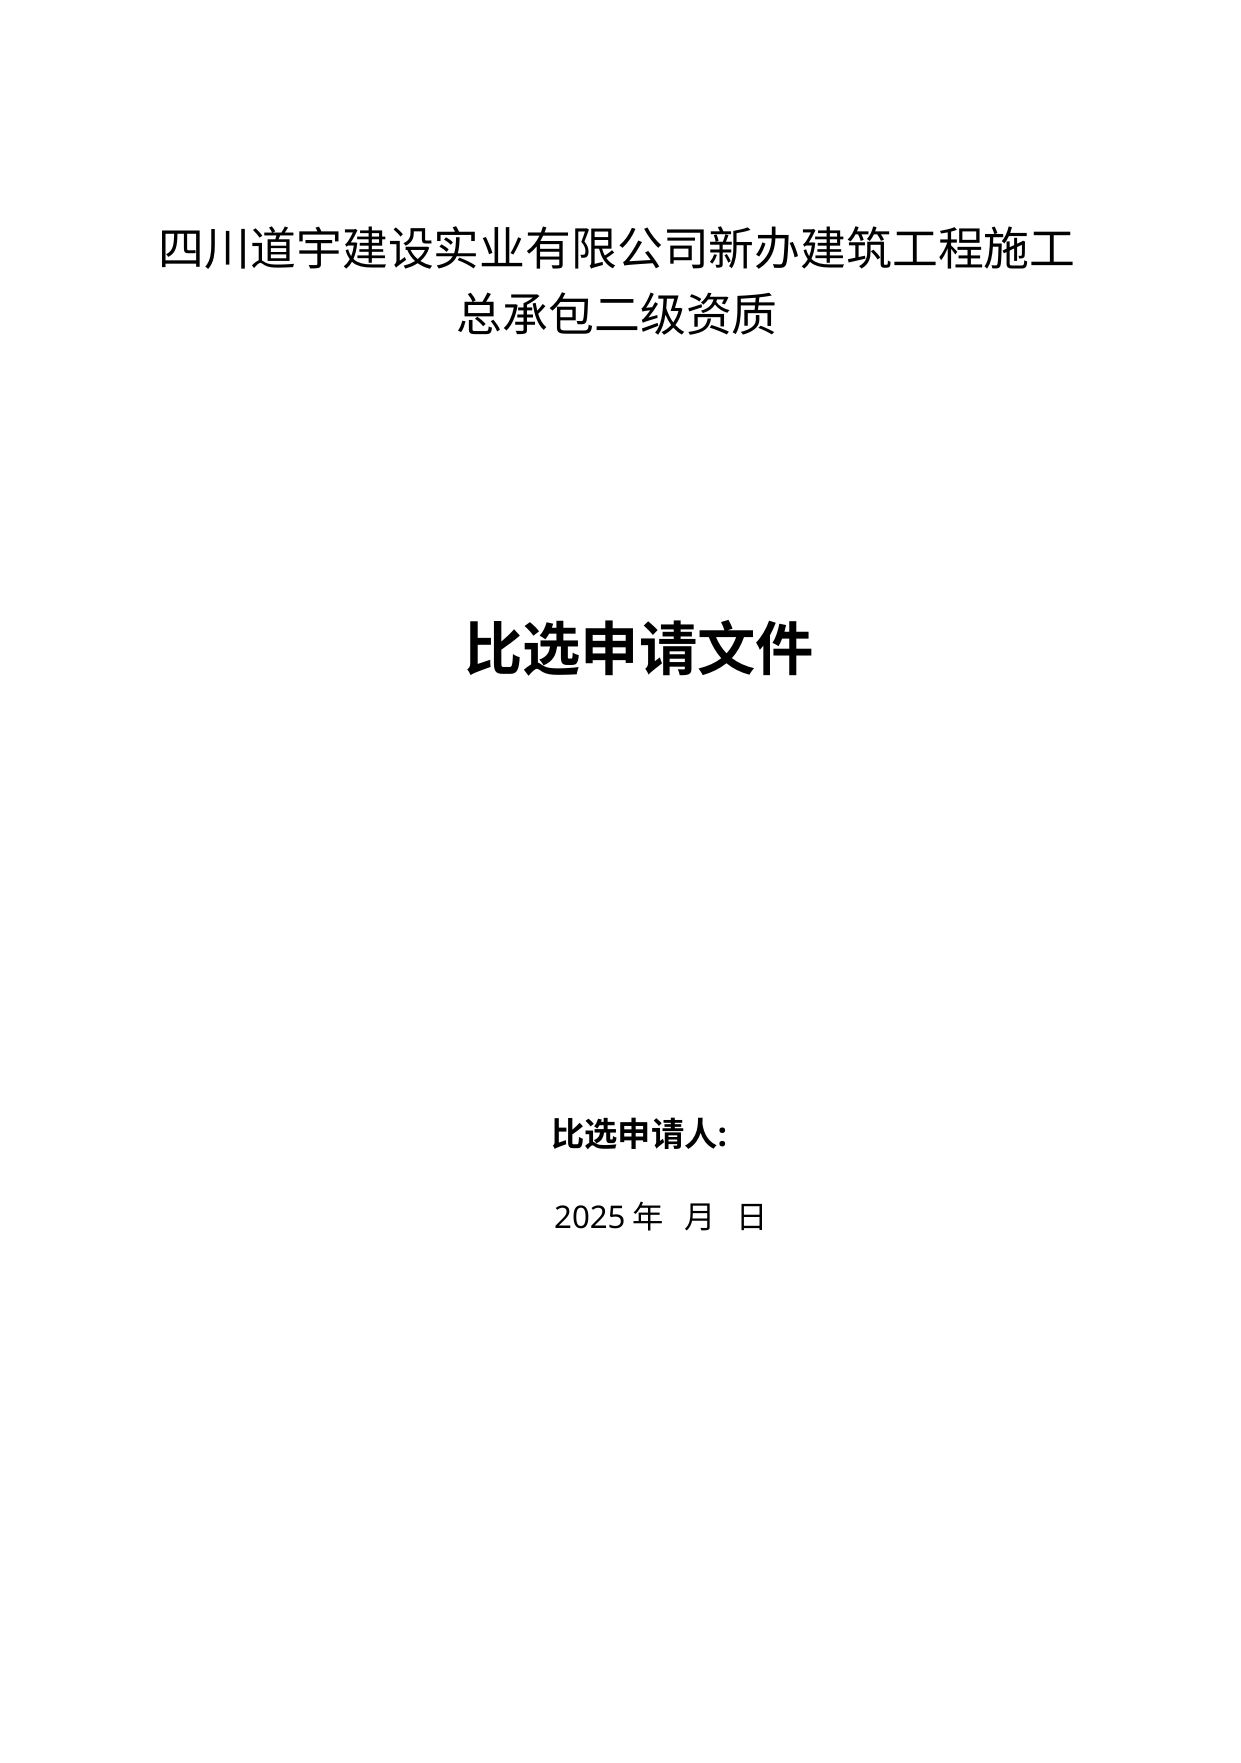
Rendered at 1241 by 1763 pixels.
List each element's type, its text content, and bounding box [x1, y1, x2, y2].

subtitle 比选申请文件 [187, 603, 1090, 687]
text 2025年 月 日 [187, 1193, 1090, 1238]
subtitle 比选申请人: [187, 1108, 1090, 1156]
text 四川道宇建设实业有限公司新办建筑工程施工总承包二级资质 [144, 212, 1090, 345]
